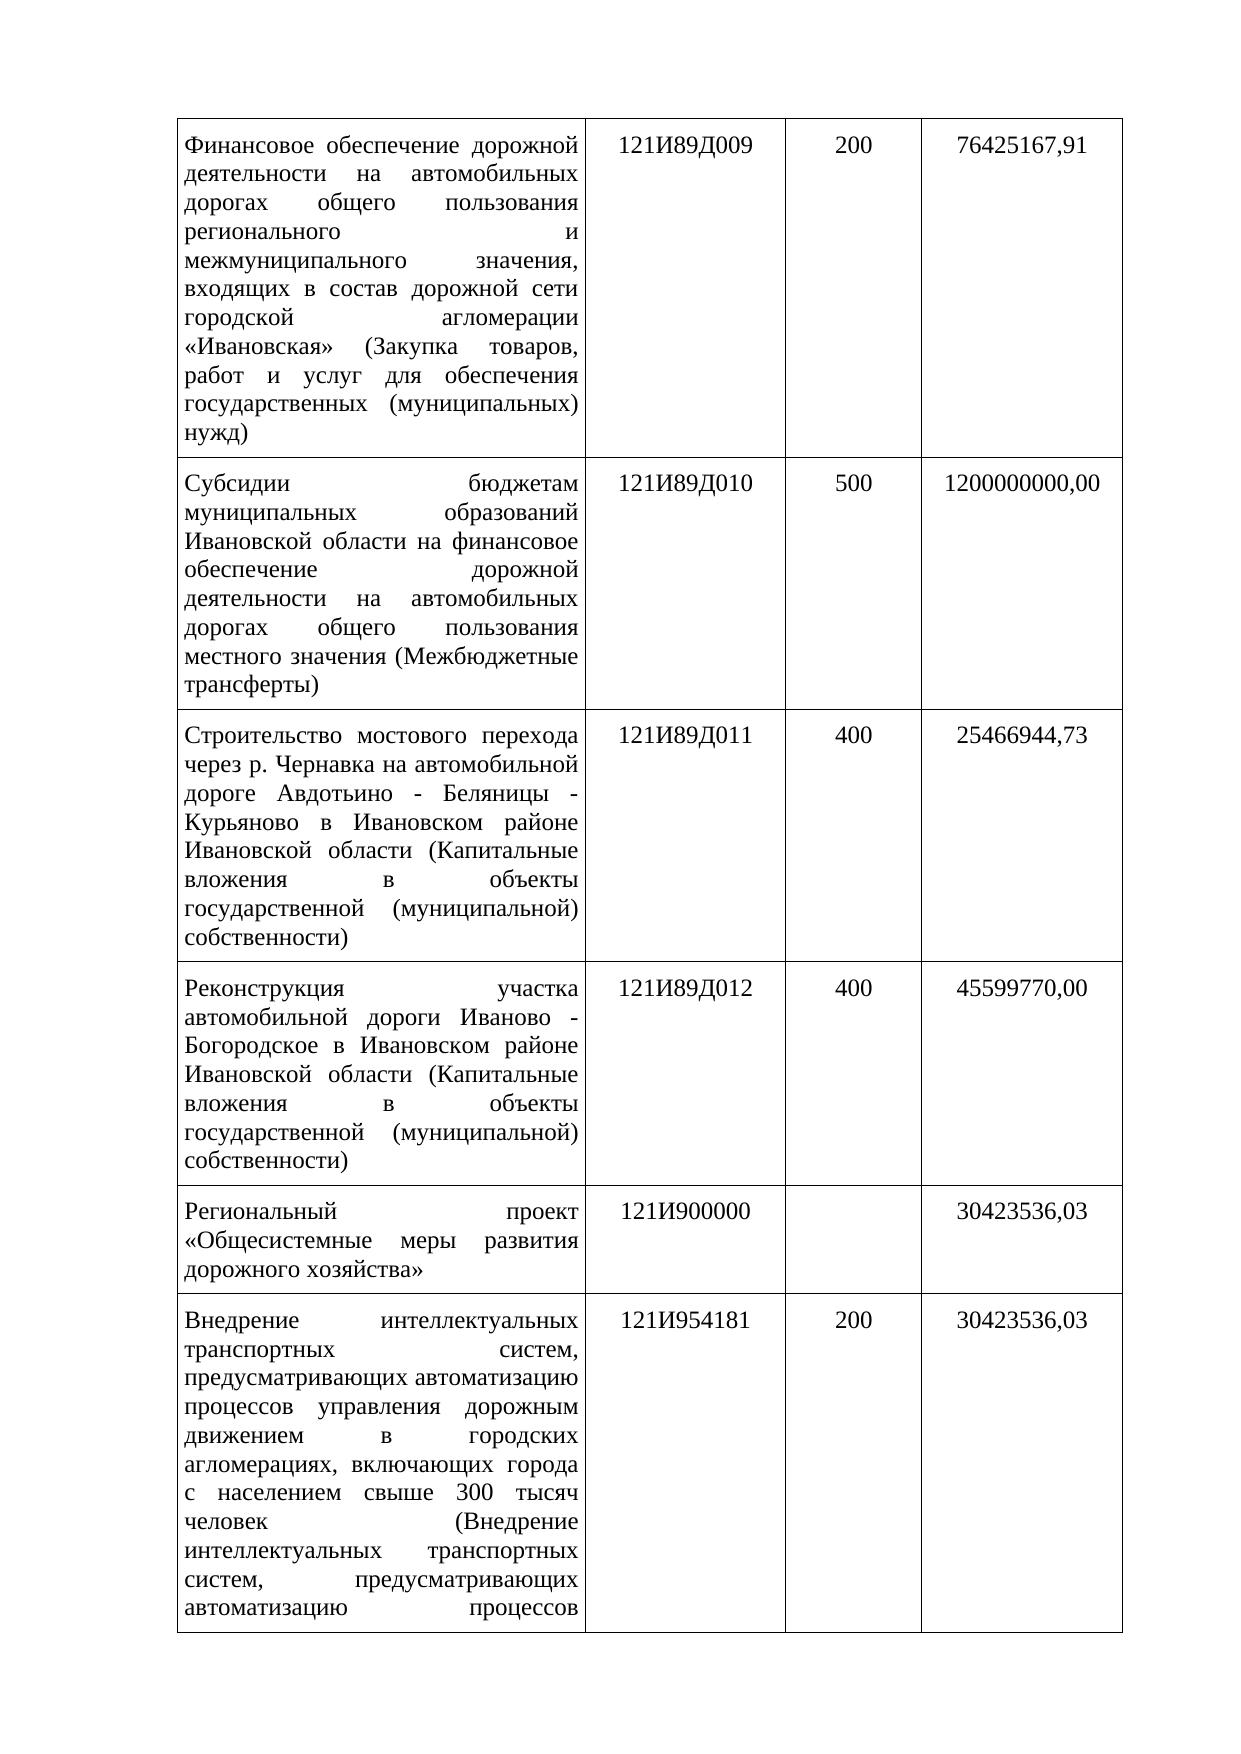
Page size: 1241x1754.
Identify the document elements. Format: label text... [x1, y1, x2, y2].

table_cell 30423536,03 [922, 1186, 1122, 1293]
table_cell 121И89Д010 [586, 458, 785, 709]
table_cell Субсидии бюджетам муниципальных образований Ивановской области на финансовое обеспечение дорожной деятельности на автомобильных дорогах общего пользования местного значения (Межбюджетные трансферты) [178, 458, 585, 709]
table_cell 500 [786, 458, 921, 709]
table_cell 200 [786, 119, 921, 457]
table_cell 400 [786, 710, 921, 961]
table_cell 76425167,91 [922, 119, 1122, 457]
table_cell 121И900000 [586, 1186, 785, 1293]
table_cell 30423536,03 [922, 1294, 1122, 1632]
table_cell 121И89Д009 [586, 119, 785, 457]
table_cell 121И89Д012 [586, 962, 785, 1185]
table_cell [178, 1294, 585, 1632]
table_cell Финансовое обеспечение дорожной деятельности на автомобильных дорогах общего пользования регионального и межмуниципального значения, входящих в состав дорожной сети городской агломерации «Ивановская» (Закупка товаров, работ и услуг для обеспечения государственных (муниципальных) нужд) [178, 119, 585, 457]
table_cell 45599770,00 [922, 962, 1122, 1185]
table_cell [786, 1186, 921, 1293]
table_cell 121И89Д011 [586, 710, 785, 961]
table_cell 121И954181 [586, 1294, 785, 1632]
table_cell Строительство мостового перехода через р. Чернавка на автомобильной дороге Авдотьино - Беляницы - Курьяново в Ивановском районе Ивановской области (Капитальные вложения в объекты государственной (муниципальной) собственности) [178, 710, 585, 961]
table_cell Реконструкция участка автомобильной дороги Иваново - Богородское в Ивановском районе Ивановской области (Капитальные вложения в объекты государственной (муниципальной) собственности) [178, 962, 585, 1185]
table_cell 400 [786, 962, 921, 1185]
table_cell 25466944,73 [922, 710, 1122, 961]
table_cell 200 [786, 1294, 921, 1632]
table_cell 1200000000,00 [922, 458, 1122, 709]
table_cell Региональный проект «Общесистемные меры развития дорожного хозяйства» [178, 1186, 585, 1293]
